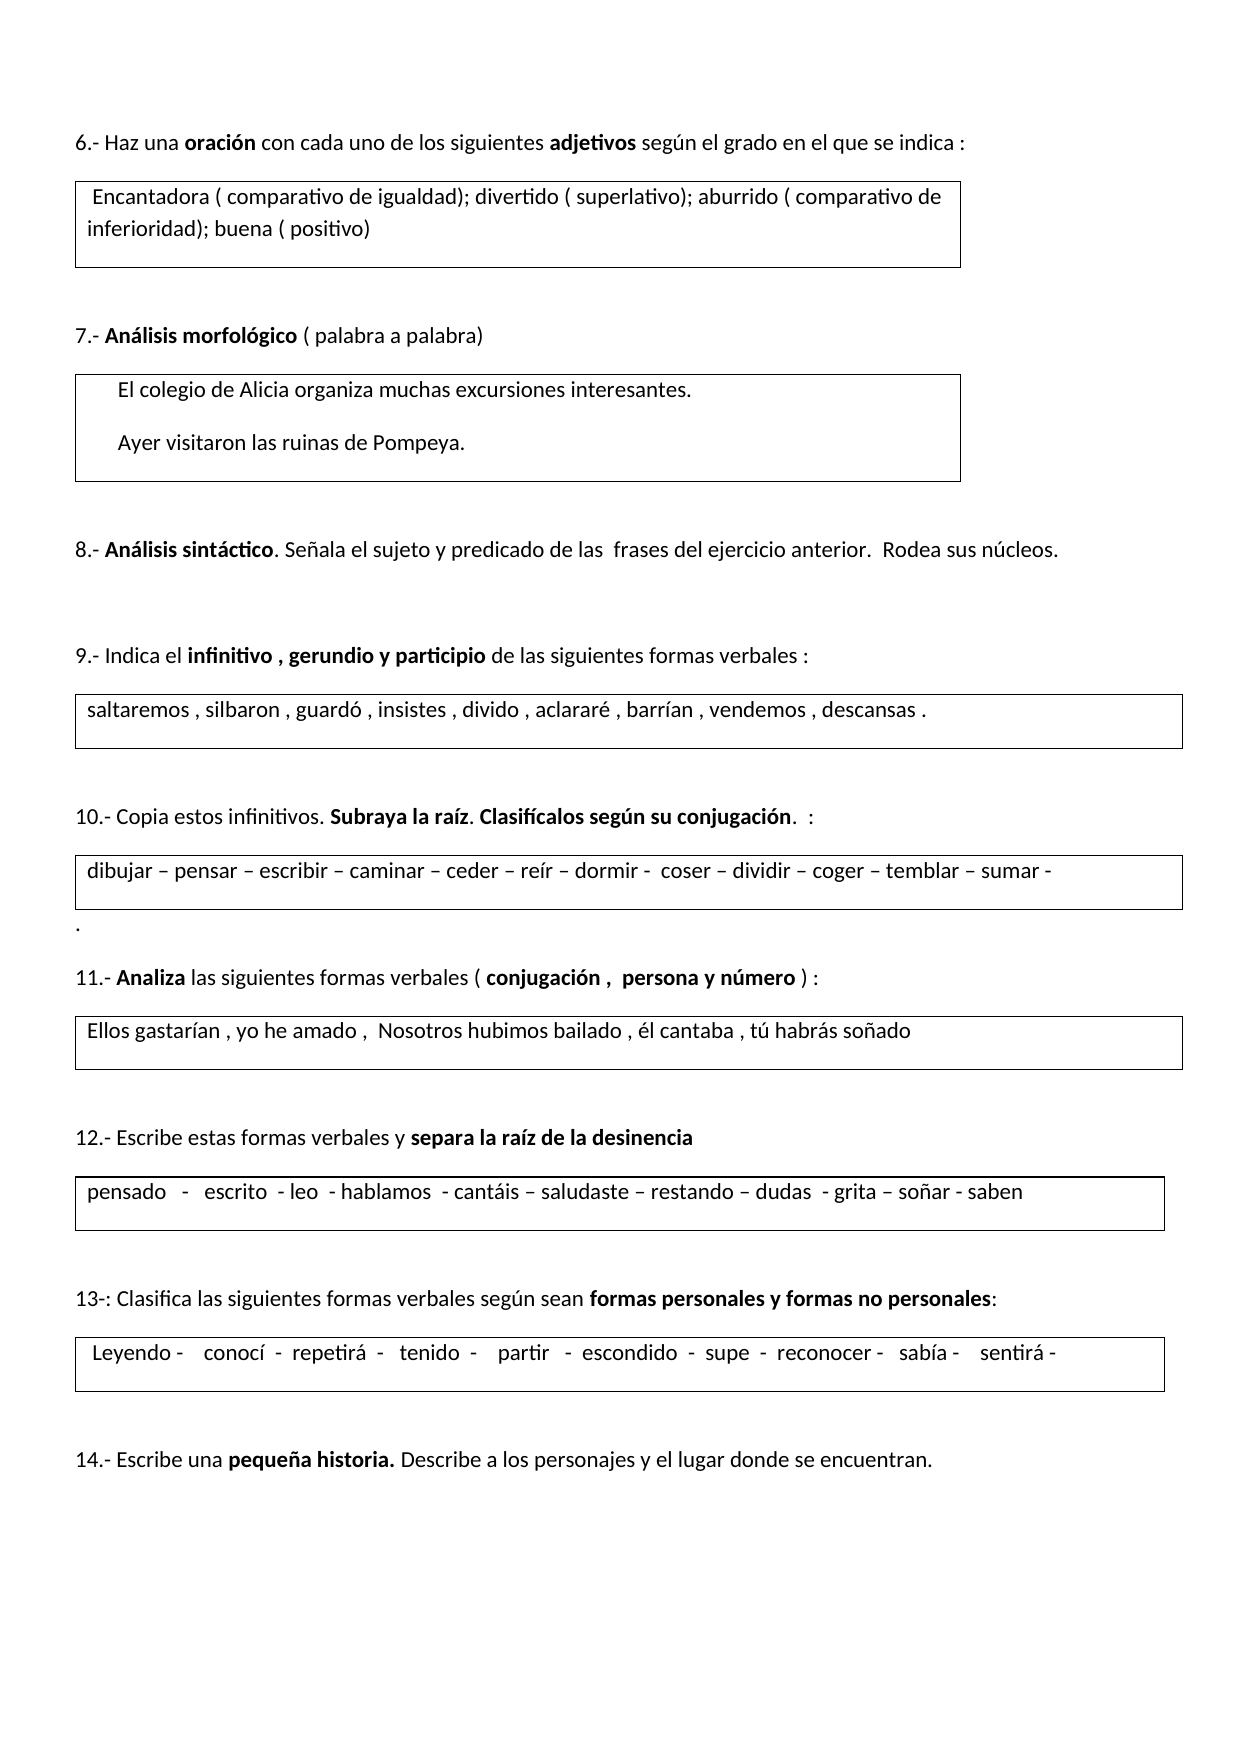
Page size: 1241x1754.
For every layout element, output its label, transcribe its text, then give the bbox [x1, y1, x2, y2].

text 7.- Análisis morfológico ( palabra a palabra) [75, 321, 1165, 349]
table_header pensado - escrito - leo - hablamos - cantáis – saludaste – restando – dudas - grita – soñar - saben [76, 1178, 1164, 1230]
table_header saltaremos , silbaron , guardó , insistes , divido , aclararé , barrían , vendemos , descansas . [76, 695, 1182, 748]
text 8.- Análisis sintáctico. Señala el sujeto y predicado de las frases del ejercicio anterior. Rodea sus núcleos. [75, 535, 1165, 563]
text 11.- Analiza las siguientes formas verbales ( conjugación , persona y número ) : [75, 963, 1165, 991]
text 13-: Clasifica las siguientes formas verbales según sean formas personales y formas no personales: [75, 1284, 1165, 1312]
text 14.- Escribe una pequeña historia. Describe a los personajes y el lugar donde se encuentran. [75, 1445, 1165, 1473]
text 12.- Escribe estas formas verbales y separa la raíz de la desinencia [75, 1123, 1165, 1151]
text . [75, 910, 1165, 938]
table_header dibujar – pensar – escribir – caminar – ceder – reír – dormir - coser – dividir – coger – temblar – sumar - [76, 856, 1182, 908]
table_header Ellos gastarían , yo he amado , Nosotros hubimos bailado , él cantaba , tú habrás soñado [76, 1017, 1182, 1069]
text 10.- Copia estos infinitivos. Subraya la raíz. Clasifícalos según su conjugación. : [75, 802, 1165, 830]
text 6.- Haz una oración con cada uno de los siguientes adjetivos según el grado en el que se indica : [75, 128, 1165, 156]
table_header Encantadora ( comparativo de igualdad); divertido ( superlativo); aburrido ( comparativo de inferioridad); buena ( positivo) [76, 182, 960, 267]
text 9.- Indica el infinitivo , gerundio y participio de las siguientes formas verbales : [75, 641, 1165, 669]
table_header El colegio de Alicia organiza muchas excursiones interesantes. Ayer visitaron las ruinas de Pompeya. [76, 375, 960, 481]
table_header Leyendo - conocí - repetirá - tenido - partir - escondido - supe - reconocer - sabía - sentirá - [76, 1338, 1164, 1391]
